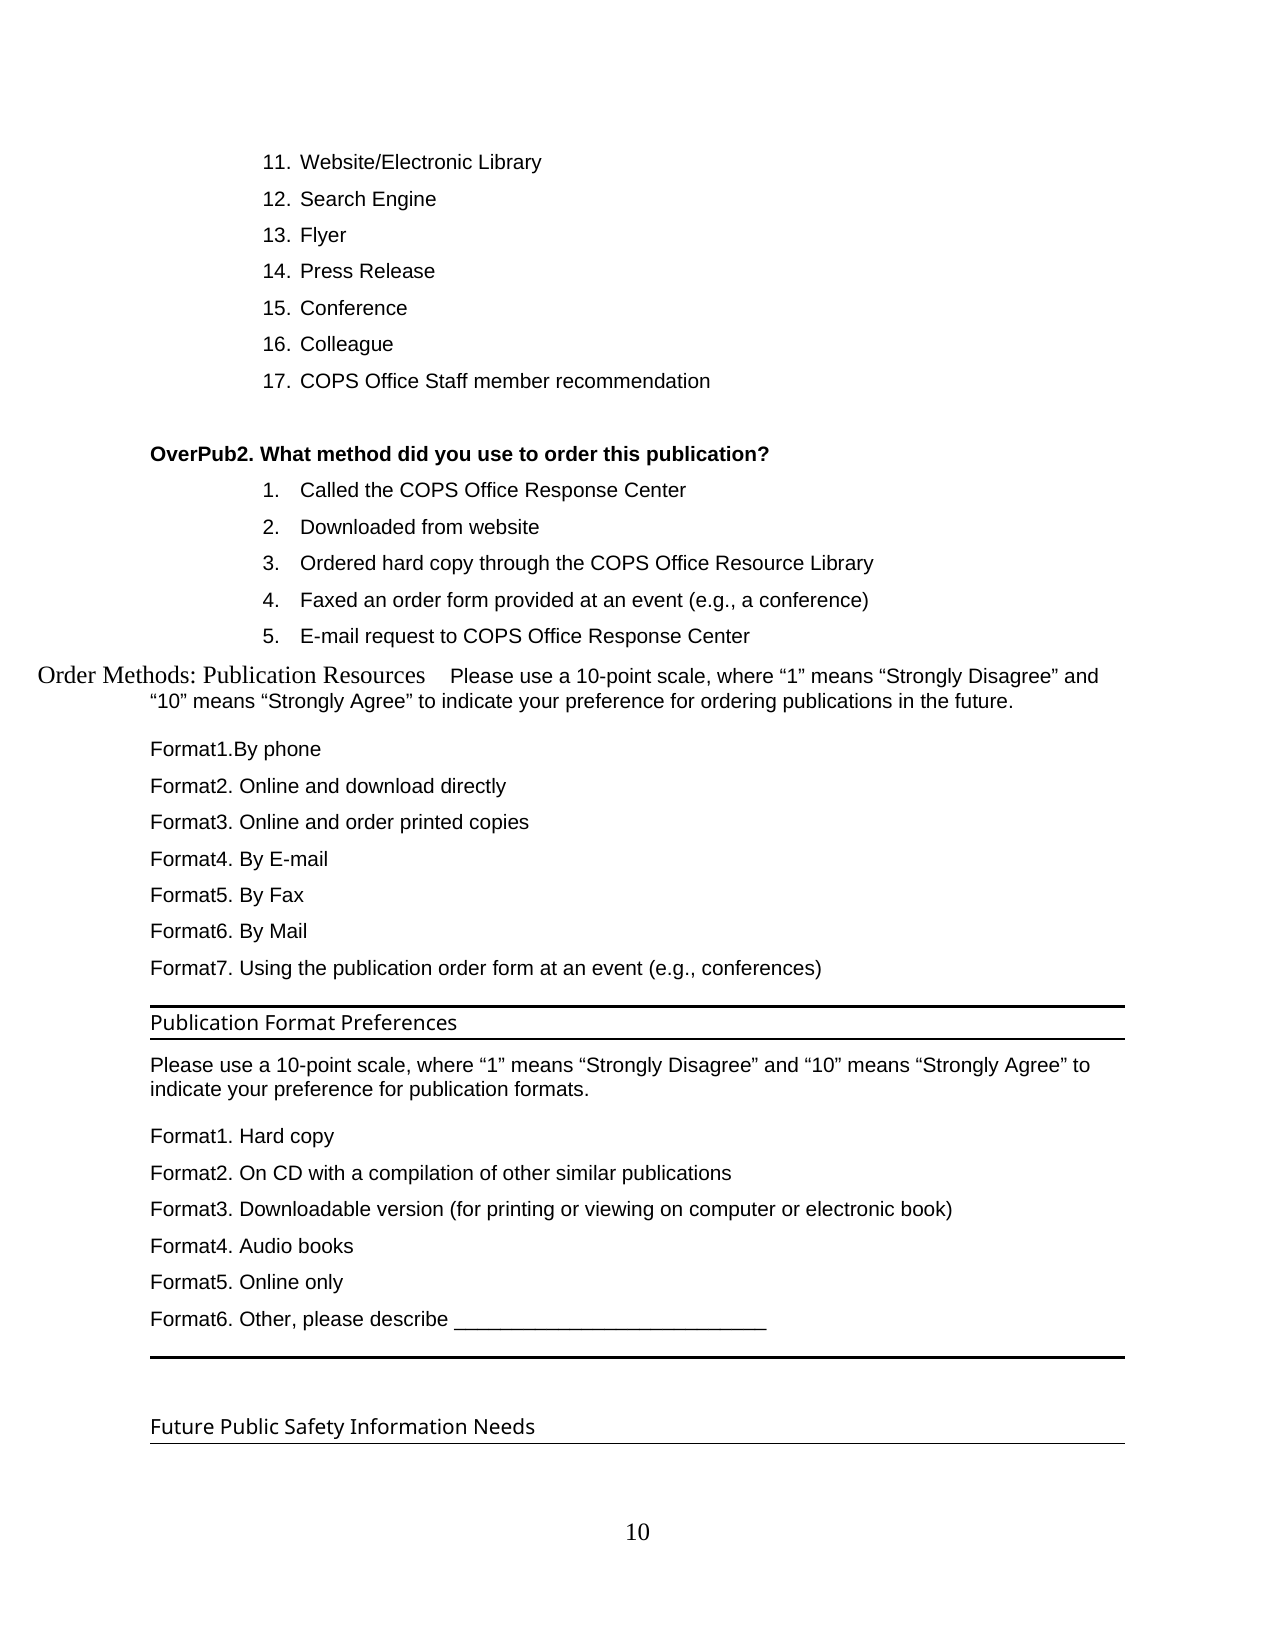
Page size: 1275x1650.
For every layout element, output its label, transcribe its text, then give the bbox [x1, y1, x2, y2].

list Website/Electronic Library [262, 150, 1125, 174]
subtitle Publication Format Preferences [150, 1008, 1125, 1038]
subtitle Future Public Safety Information Needs [150, 1409, 1125, 1443]
text Format1. Hard copy [150, 1124, 1125, 1148]
text OverPub2. What method did you use to order this publication? [150, 442, 1125, 466]
list Flyer [262, 223, 1125, 247]
list Search Engine [262, 186, 1125, 210]
list Ordered hard copy through the COPS Office Resource Library [262, 551, 1125, 575]
list Called the COPS Office Response Center [262, 478, 1125, 502]
text Format4. By E-mail [150, 846, 1125, 870]
text Format1.By phone [150, 737, 1125, 761]
text Please use a 10-point scale, where “1” means “Strongly Disagree” and “10” means “Strongly Agree” to indicate your preference for publication formats. [37, 1052, 1125, 1100]
list E-mail request to COPS Office Response Center [262, 624, 1125, 648]
text Format3. Downloadable version (for printing or viewing on computer or electronic book) [150, 1197, 1125, 1221]
text Format4. Audio books [150, 1234, 1125, 1258]
text Format2. On CD with a compilation of other similar publications [150, 1161, 1125, 1185]
text Format6. By Mail [150, 919, 1125, 943]
list Downloaded from website [262, 514, 1125, 538]
text Format2. Online and download directly [150, 773, 1125, 797]
text Format7. Using the publication order form at an event (e.g., conferences) [150, 956, 1125, 980]
list Faxed an order form provided at an event (e.g., a conference) [262, 587, 1125, 611]
list Colleague [262, 332, 1125, 356]
list Conference [262, 296, 1125, 320]
text Format5. Online only [150, 1270, 1125, 1294]
text Format6. Other, please describe ___________________________ [150, 1307, 1125, 1331]
text Order Methods: Publication Resources Please use a 10-point scale, where “1” means “Strongly Disagree” and “10” means “Strongly Agree” to indicate your preference for ordering publications in the future. [37, 660, 1125, 713]
text Format3. Online and order printed copies [150, 810, 1125, 834]
list Press Release [262, 259, 1125, 283]
text Format5. By Fax [150, 883, 1125, 907]
list COPS Office Staff member recommendation [262, 369, 1125, 393]
